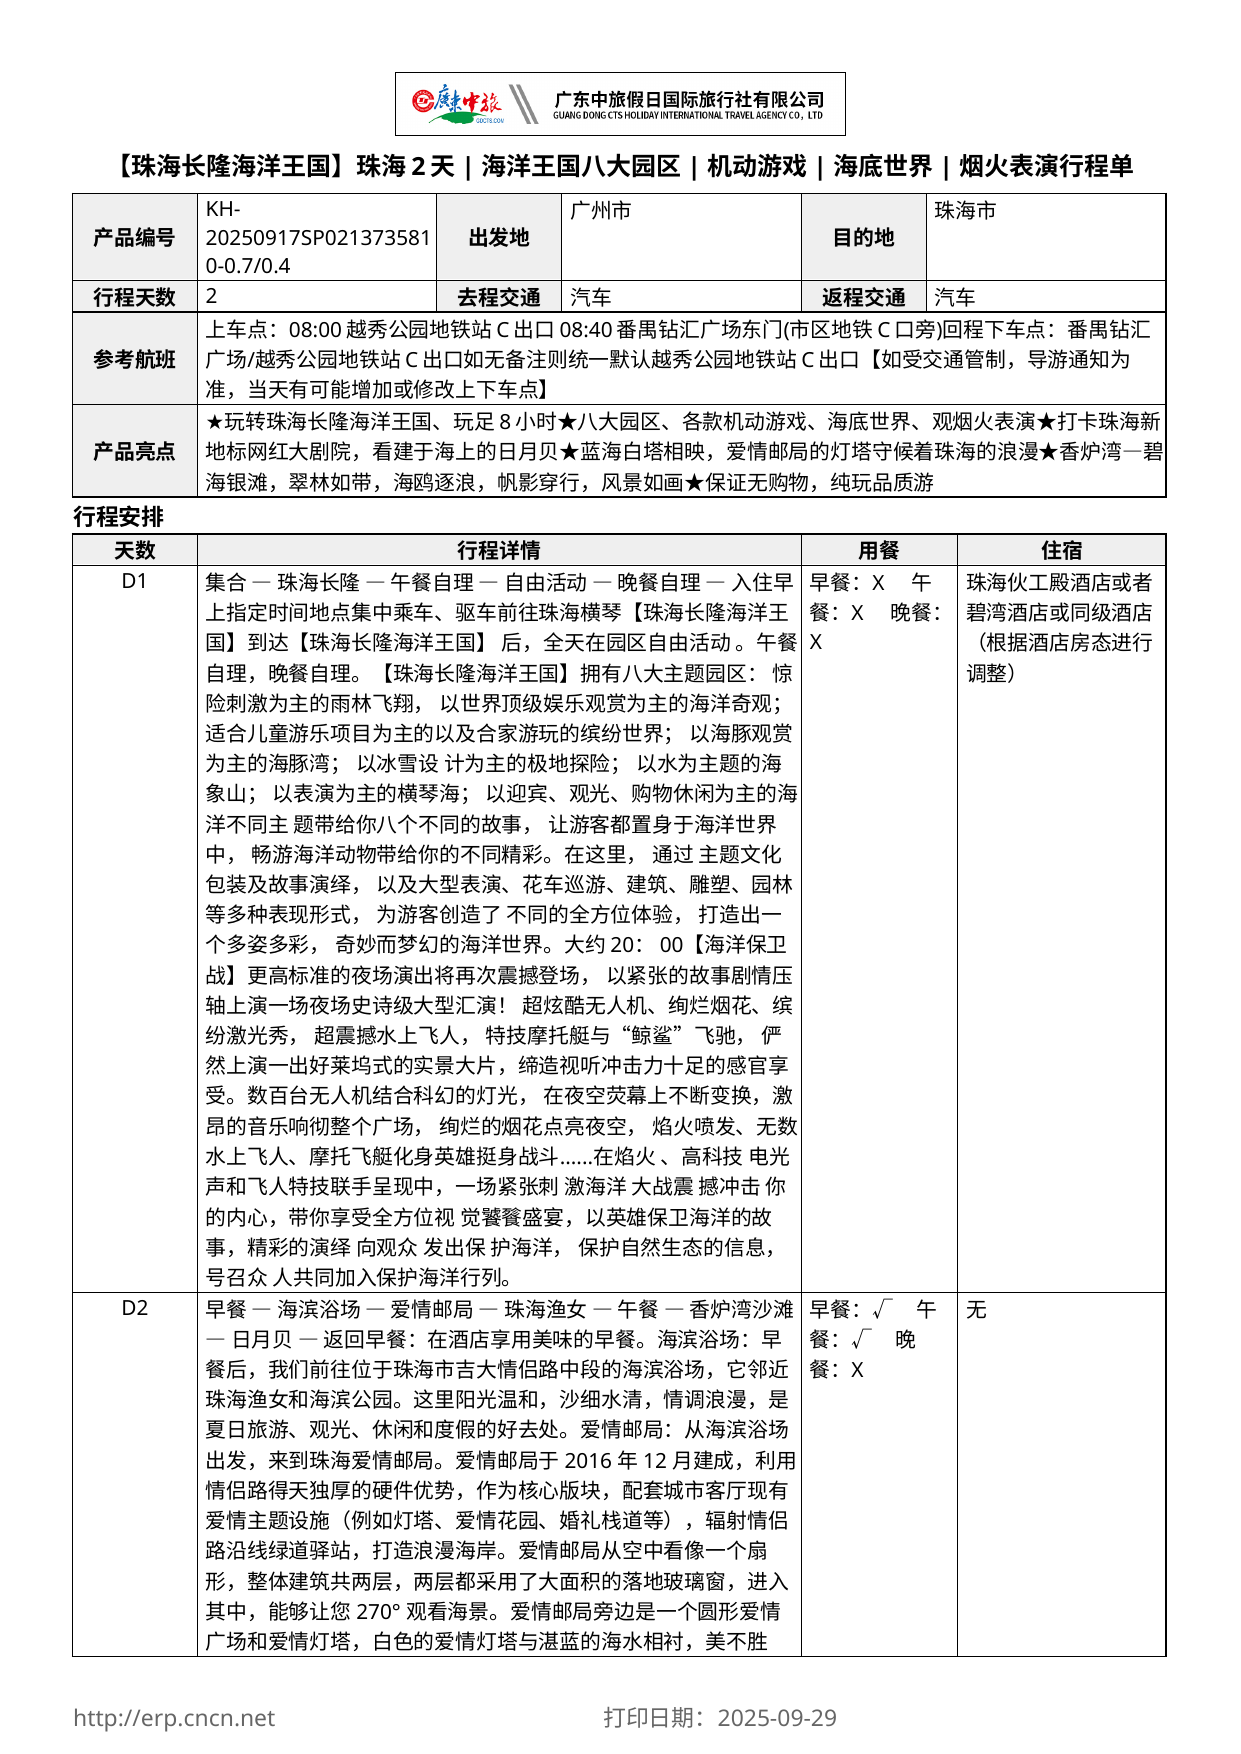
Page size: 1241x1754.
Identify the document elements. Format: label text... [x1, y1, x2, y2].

table_cell 汽车 [927, 281, 1165, 311]
table_header 出发地 [437, 194, 561, 279]
picture [396, 73, 845, 135]
table_cell 珠海伙工殿酒店或者碧湾酒店或同级酒店（根据酒店房态进行调整） [958, 566, 1165, 1291]
table_header 珠海市 [927, 194, 1165, 279]
table_cell 无 [958, 1293, 1165, 1656]
table_header 广州市 [562, 194, 801, 279]
text 【珠海长隆海洋王国】珠海2天 | 海洋王国八大园区 | 机动游戏 | 海底世界 | 烟火表演行程单 [73, 146, 1167, 182]
table_cell 参考航班 [73, 313, 197, 404]
table_header 住宿 [958, 535, 1165, 564]
table_cell 早餐：√ 午餐：√ 晚餐：X [802, 1293, 957, 1656]
table_cell 2 [198, 281, 436, 311]
text 行程安排 [73, 498, 1167, 532]
table_cell D2 [73, 1293, 197, 1656]
table_header 目的地 [802, 194, 926, 279]
table_cell 返程交通 [802, 281, 926, 311]
table_cell D1 [73, 566, 197, 1291]
table_cell 集合 — 珠海长隆 — 午餐自理 — 自由活动 — 晚餐自理 — 入住 [198, 566, 801, 1291]
table_cell 行程天数 [73, 281, 197, 311]
table_cell 去程交通 [437, 281, 561, 311]
table_header 天数 [73, 535, 197, 564]
table_cell 上车点： [198, 313, 1165, 404]
table_cell 产品亮点 [73, 405, 197, 496]
table_cell 汽车 [562, 281, 801, 311]
table_header 用餐 [802, 535, 957, 564]
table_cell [198, 1293, 801, 1656]
table_cell 早餐：X 午餐：X 晚餐：X [802, 566, 957, 1291]
table_cell ★玩转珠海长隆海洋王国、玩足8小时 [198, 405, 1165, 496]
table_header KH-20250917SP0213735810-0.7/0.4 [198, 194, 436, 279]
table_header 行程详情 [198, 535, 801, 564]
table_header 产品编号 [73, 194, 197, 279]
